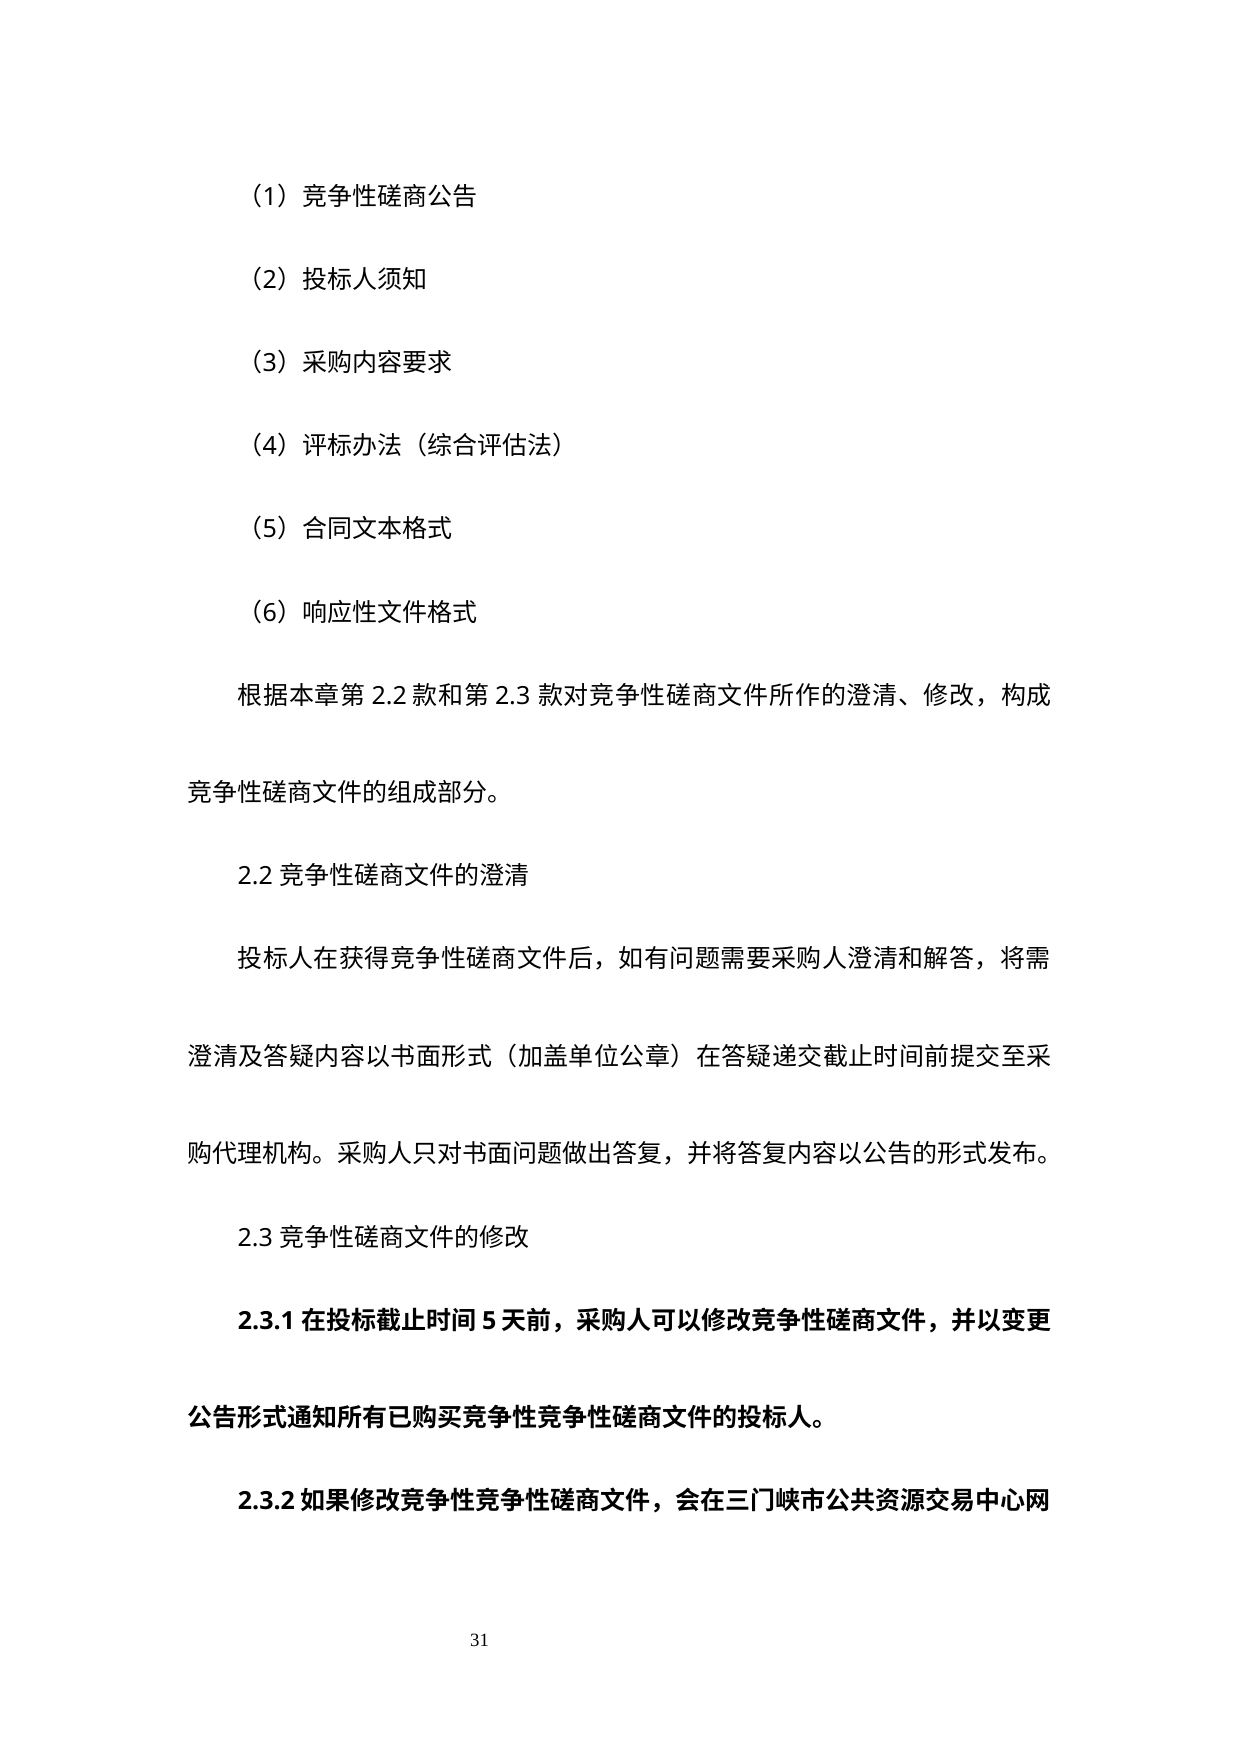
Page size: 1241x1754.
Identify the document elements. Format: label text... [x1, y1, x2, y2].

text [187, 1466, 1053, 1531]
text （1）竞争性磋商公告 [187, 162, 1053, 227]
text （4）评标办法（综合评估法） [187, 411, 1053, 476]
text 2.3.1 在投标截止时间5天前，采购人可以修改竞争性磋商文件，并以变更公告形式通知所有已购买竞争性竞争性磋商文件的投标人。 [187, 1286, 1053, 1448]
text 2.2 竞争性磋商文件的澄清 [187, 841, 1053, 906]
text 2.3 竞争性磋商文件的修改 [187, 1203, 1053, 1268]
text 根据本章第2.2款和第2.3 款对竞争性磋商文件所作的澄清、修改，构成竞争性磋商文件的组成部分。 [187, 661, 1053, 823]
text （3）采购内容要求 [187, 328, 1053, 393]
text （2）投标人须知 [187, 245, 1053, 310]
text （5）合同文本格式 [187, 494, 1053, 559]
text 投标人在获得竞争性磋商文件后，如有问题需要采购人澄清和解答，将需澄清及答疑内容以书面形式（加盖单位公章）在答疑递交截止时间前提交至采购代理机构。采购人只对书面问题做出答复，并将答复内容以公告的形式发布。 [187, 924, 1053, 1184]
text （6）响应性文件格式 [187, 578, 1053, 643]
